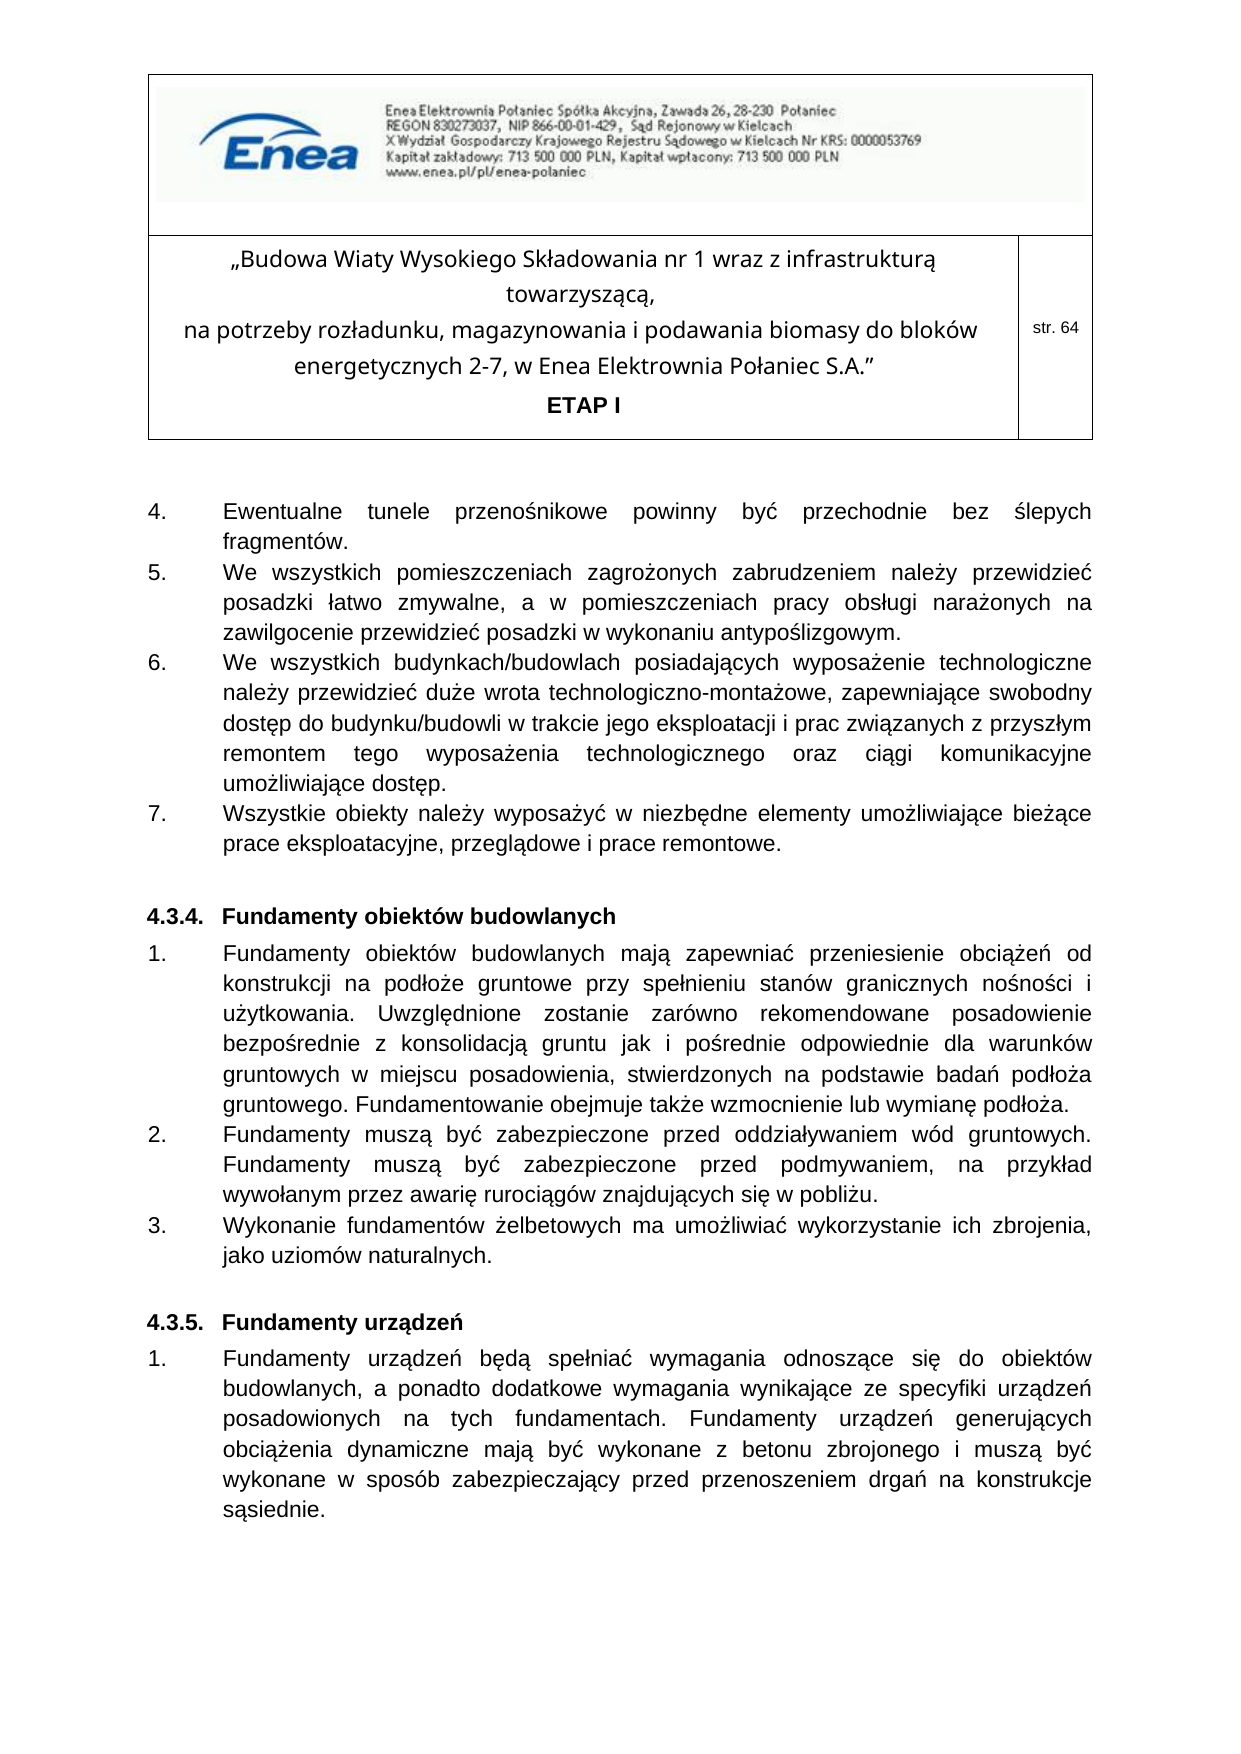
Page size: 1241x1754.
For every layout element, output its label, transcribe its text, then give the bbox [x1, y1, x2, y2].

list Fundamenty obiektów budowlanych [147, 903, 1092, 930]
list Fundamenty urządzeń [147, 1308, 1092, 1335]
list We wszystkich pomieszczeniach zagrożonych zabrudzeniem należy przewidzieć posadzki łatwo zmywalne, a w pomieszczeniach pracy obsługi narażonych na zawilgocenie przewidzieć posadzki w wykonaniu antypoślizgowym. [148, 558, 1092, 645]
list Wszystkie obiekty należy wyposażyć w niezbędne elementy umożliwiające bieżące prace eksploatacyjne, przeglądowe i prace remontowe. [148, 800, 1092, 857]
picture [155, 87, 1086, 202]
list Fundamenty muszą być zabezpieczone przed oddziaływaniem wód gruntowych. Fundamenty muszą być zabezpieczone przed podmywaniem, na przykład wywołanym przez awarię rurociągów znajdujących się w pobliżu. [148, 1121, 1092, 1208]
list Wykonanie fundamentów żelbetowych ma umożliwiać wykorzystanie ich zbrojenia, jako uziomów naturalnych. [148, 1212, 1092, 1268]
list We wszystkich budynkach/budowlach posiadających wyposażenie technologiczne należy przewidzieć duże wrota technologiczno-montażowe, zapewniające swobodny dostęp do budynku/budowli w trakcie jego eksploatacji i prac związanych z przyszłym remontem tego wyposażenia technologicznego oraz ciągi komunikacyjne umożliwiające dostęp. [148, 649, 1092, 796]
list Fundamenty urządzeń będą spełniać wymagania odnoszące się do obiektów budowlanych, a ponadto dodatkowe wymagania wynikające ze specyfiki urządzeń posadowionych na tych fundamentach. Fundamenty urządzeń generujących obciążenia dynamiczne mają być wykonane z betonu zbrojonego i muszą być wykonane w sposób zabezpieczający przed przenoszeniem drgań na konstrukcje sąsiednie. [148, 1345, 1092, 1522]
list Fundamenty obiektów budowlanych mają zapewniać przeniesienie obciążeń od konstrukcji na podłoże gruntowe przy spełnieniu stanów granicznych nośności i użytkowania. Uwzględnione zostanie zarówno rekomendowane posadowienie bezpośrednie z konsolidacją gruntu jak i pośrednie odpowiednie dla warunków gruntowych w miejscu posadowienia, stwierdzonych na podstawie badań podłoża gruntowego. Fundamentowanie obejmuje także wzmocnienie lub wymianę podłoża. [148, 940, 1092, 1117]
list Ewentualne tunele przenośnikowe powinny być przechodnie bez ślepych fragmentów. [148, 498, 1092, 555]
